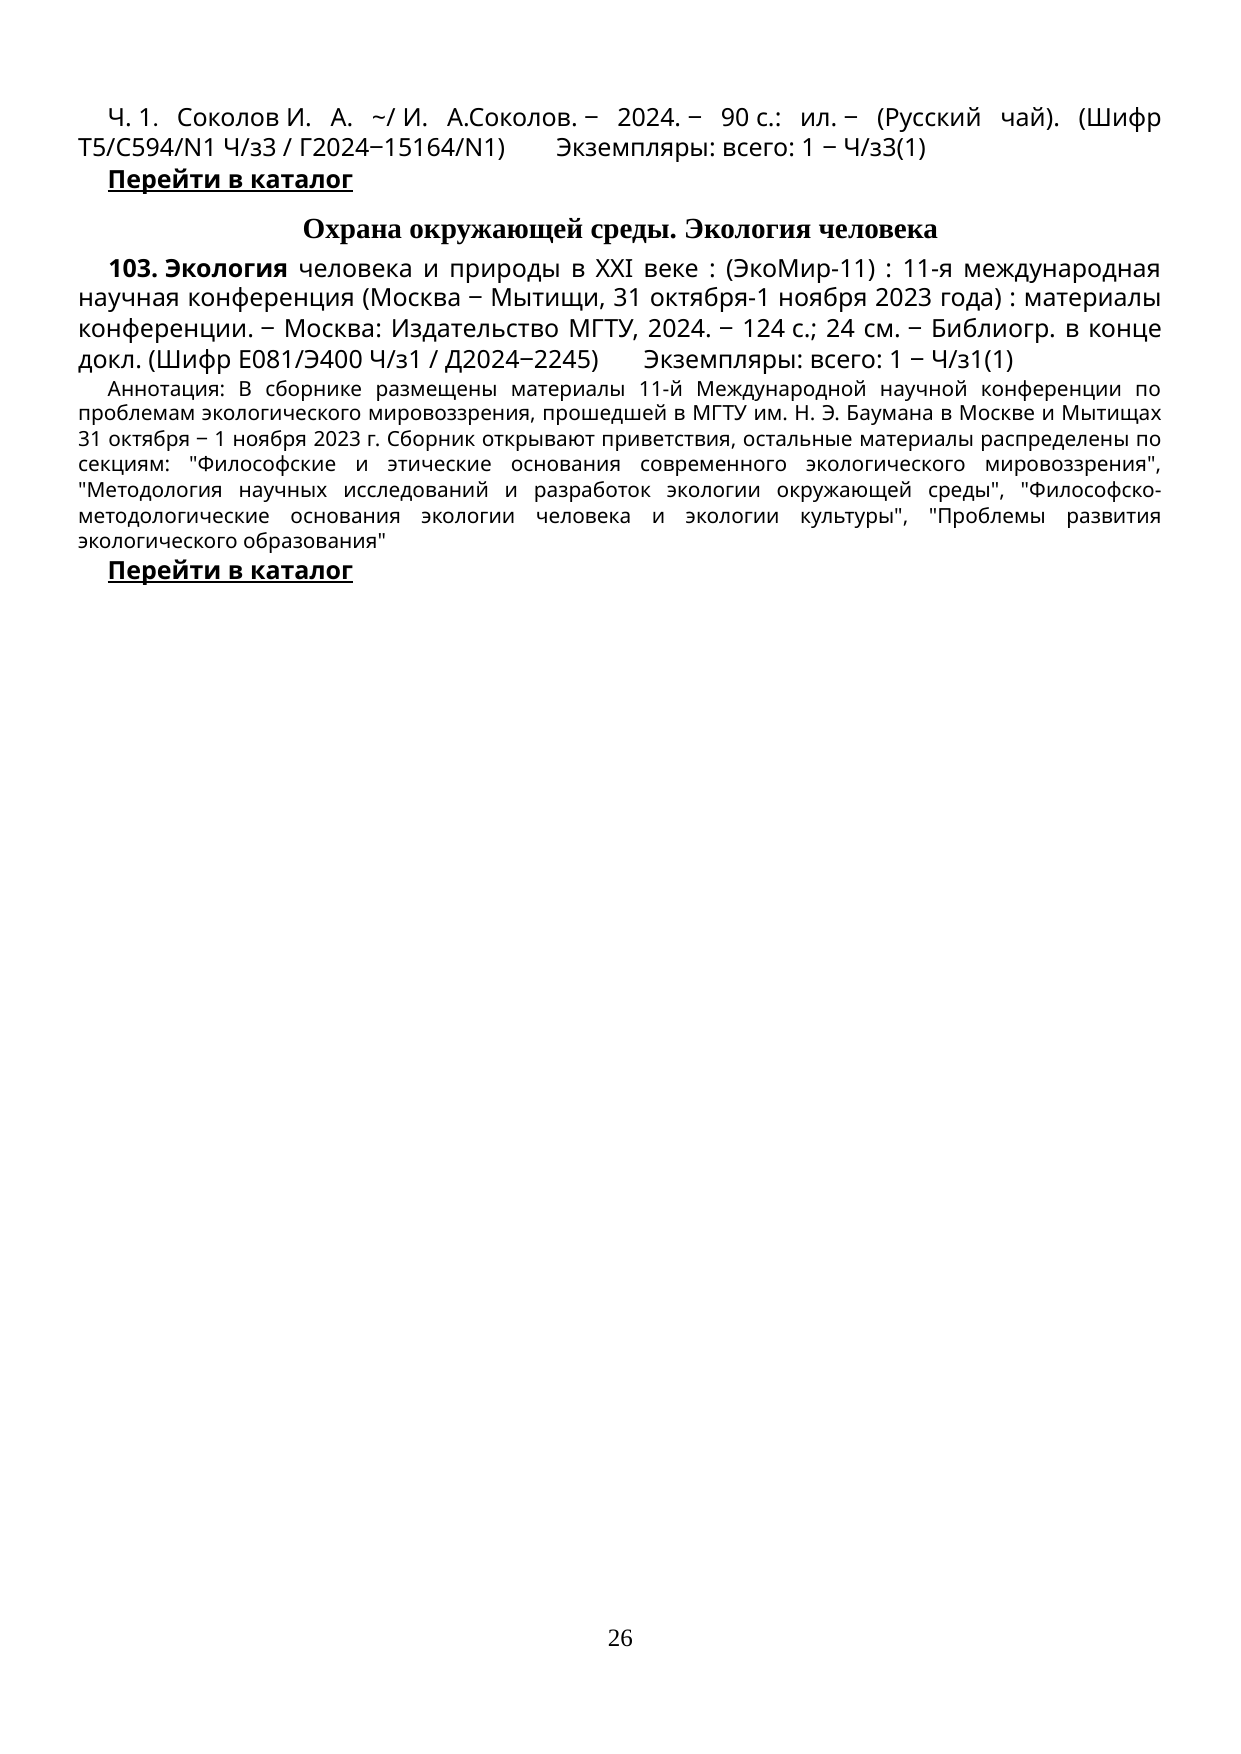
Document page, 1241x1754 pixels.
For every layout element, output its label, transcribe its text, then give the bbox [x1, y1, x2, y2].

subtitle Охрана окружающей среды. Экология человека [78, 211, 1162, 244]
text Аннотация: В сборнике размещены материалы 11-й Международной научной конференции по проблемам экологического мировоззрения, прошедшей в МГТУ им. Н. Э. Баумана в Москве и Мытищах 31 октября ‒ 1 ноября 2023 г. Сборник открывают приветствия, остальные материалы распределены по секциям: "Философские и этические основания современного экологического мировоззрения", "Методология научных исследований и разработок экологии окружающей среды", "Философско-методологические основания экологии человека и экологии культуры", "Проблемы развития экологического образования" [78, 376, 1162, 555]
text Перейти в каталог [78, 555, 1162, 585]
text 103. Экология человека и природы в XXI веке : (ЭкоМир-11) : 11-я международная научная конференция (Москва ‒ Мытищи, 31 октября-1 ноября 2023 года) : материалы конференции. ‒ Москва: Издательство МГТУ, 2024. ‒ 124 с.; 24 см. ‒ Библиогр. в конце докл. (Шифр Е081/Э400 Ч/з1 / Д2024‒2245) Экземпляры: всего: 1 ‒ Ч/з1(1) [78, 253, 1162, 376]
text Ч. 1. Соколов И. А. ~/ И. А.Соколов. ‒ 2024. ‒ 90 с.: ил. ‒ (Русский чай). (Шифр Т5/С594/N1 Ч/з3 / Г2024‒15164/N1) Экземпляры: всего: 1 ‒ Ч/з3(1) [78, 102, 1162, 163]
text Перейти в каталог [78, 163, 1162, 194]
